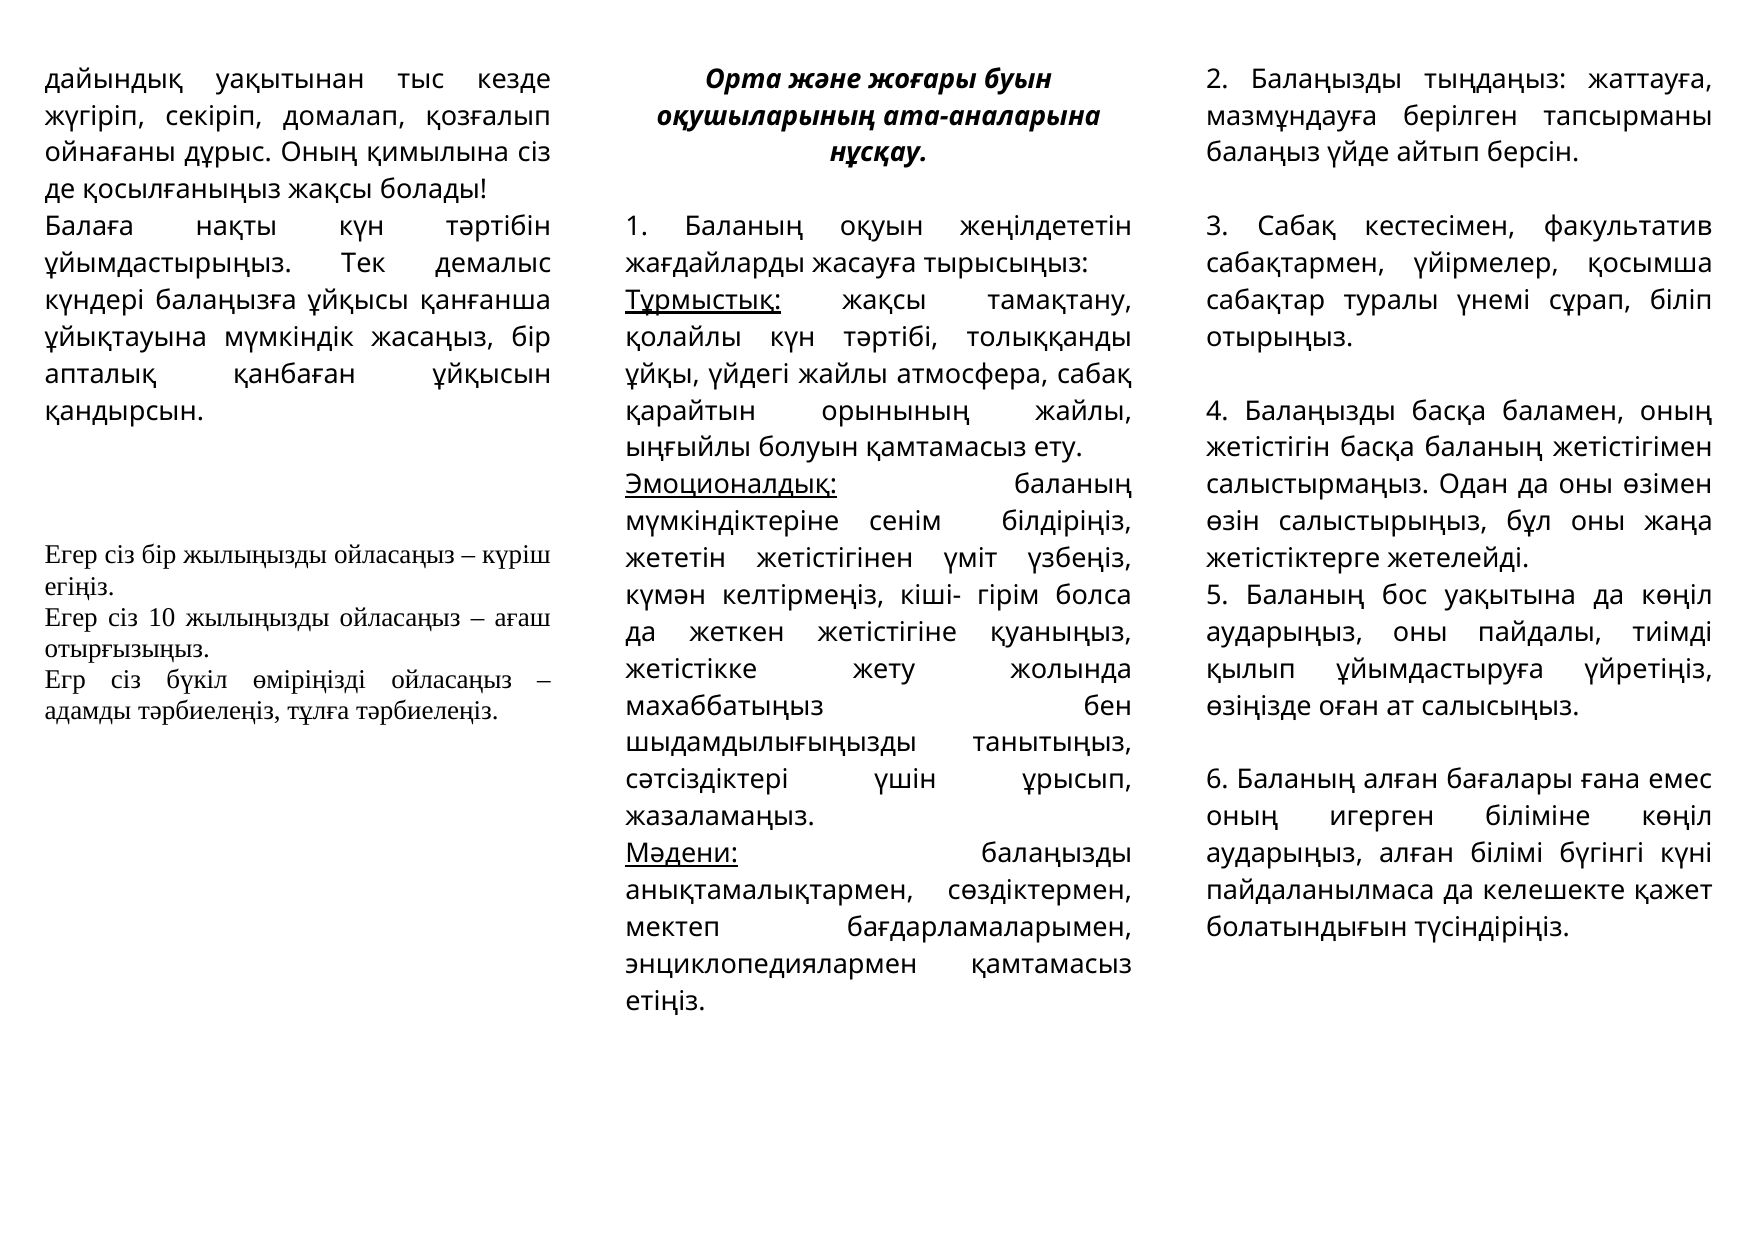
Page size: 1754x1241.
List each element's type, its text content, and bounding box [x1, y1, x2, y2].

text Балаға нақты күн тәртібін ұйымдастырыңыз. Тек демалыс күндері балаңызға ұйқысы қанғанша ұйықтауына мүмкіндік жасаңыз, бір апталық қанбаған ұйқысын қандырсын. [44, 207, 551, 428]
text 1. Баланың оқуын жеңілдететін жағдайларды жасауға тырысыңыз: [625, 207, 1132, 280]
text Егр сіз бүкіл өміріңізді ойласаңыз – адамды тәрбиелеңіз, тұлға тәрбиелеңіз. [44, 663, 551, 725]
text 2. Балаңызды тыңдаңыз: жаттауға, мазмұндауға берілген тапсырманы балаңыз үйде айтып берсін. [1206, 59, 1713, 170]
text Мәдени: балаңызды анықтамалықтармен, сөздіктермен, мектеп бағдарламаларымен, энциклопедиялармен қамтамасыз етіңіз. [625, 833, 1132, 1018]
text 6. Баланың алған бағалары ғана емес оның игерген біліміне көңіл аударыңыз, алған білімі бүгінгі күні пайдаланылмаса да келешекте қажет болатындығын түсіндіріңіз. [1206, 760, 1713, 944]
text Егер сіз бір жылыңызды ойласаңыз – күріш егіңіз. [44, 538, 551, 601]
text 3. Сабақ кестесімен, факультатив сабақтармен, үйірмелер, қосымша сабақтар туралы үнемі сұрап, біліп отырыңыз. [1206, 207, 1713, 354]
text Орта және жоғары буын оқушыларының ата-аналарына нұсқау. [625, 59, 1132, 170]
text 5. Баланың бос уақытына да көңіл аударыңыз, оны пайдалы, тиімді қылып ұйымдастыруға үйретіңіз, өзіңізде оған ат салысыңыз. [1206, 575, 1713, 723]
text Тұрмыстық: жақсы тамақтану, қолайлы күн тәртібі, толыққанды ұйқы, үйдегі жайлы атмосфера, сабақ қарайтын орынының жайлы, ыңғыйлы болуын қамтамасыз ету. [625, 280, 1132, 465]
text Эмоционалдық: баланың мүмкіндіктеріне сенім білдіріңіз, жететін жетістігінен үміт үзбеңіз, күмән келтірмеңіз, кіші- гірім болса да жеткен жетістігіне қуаныңыз, жетістікке жету жолында махаббатыңыз бен шыдамдылығыңызды танытыңыз, сәтсіздіктері үшін ұрысып, жазаламаңыз. [625, 465, 1132, 833]
text Егер сіз 10 жылыңызды ойласаңыз – ағаш отырғызыңыз. [44, 601, 551, 663]
text 4. Балаңызды басқа баламен, оның жетістігін басқа баланың жетістігімен салыстырмаңыз. Одан да оны өзімен өзін салыстырыңыз, бұл оны жаңа жетістіктерге жетелейді. [1206, 391, 1713, 575]
